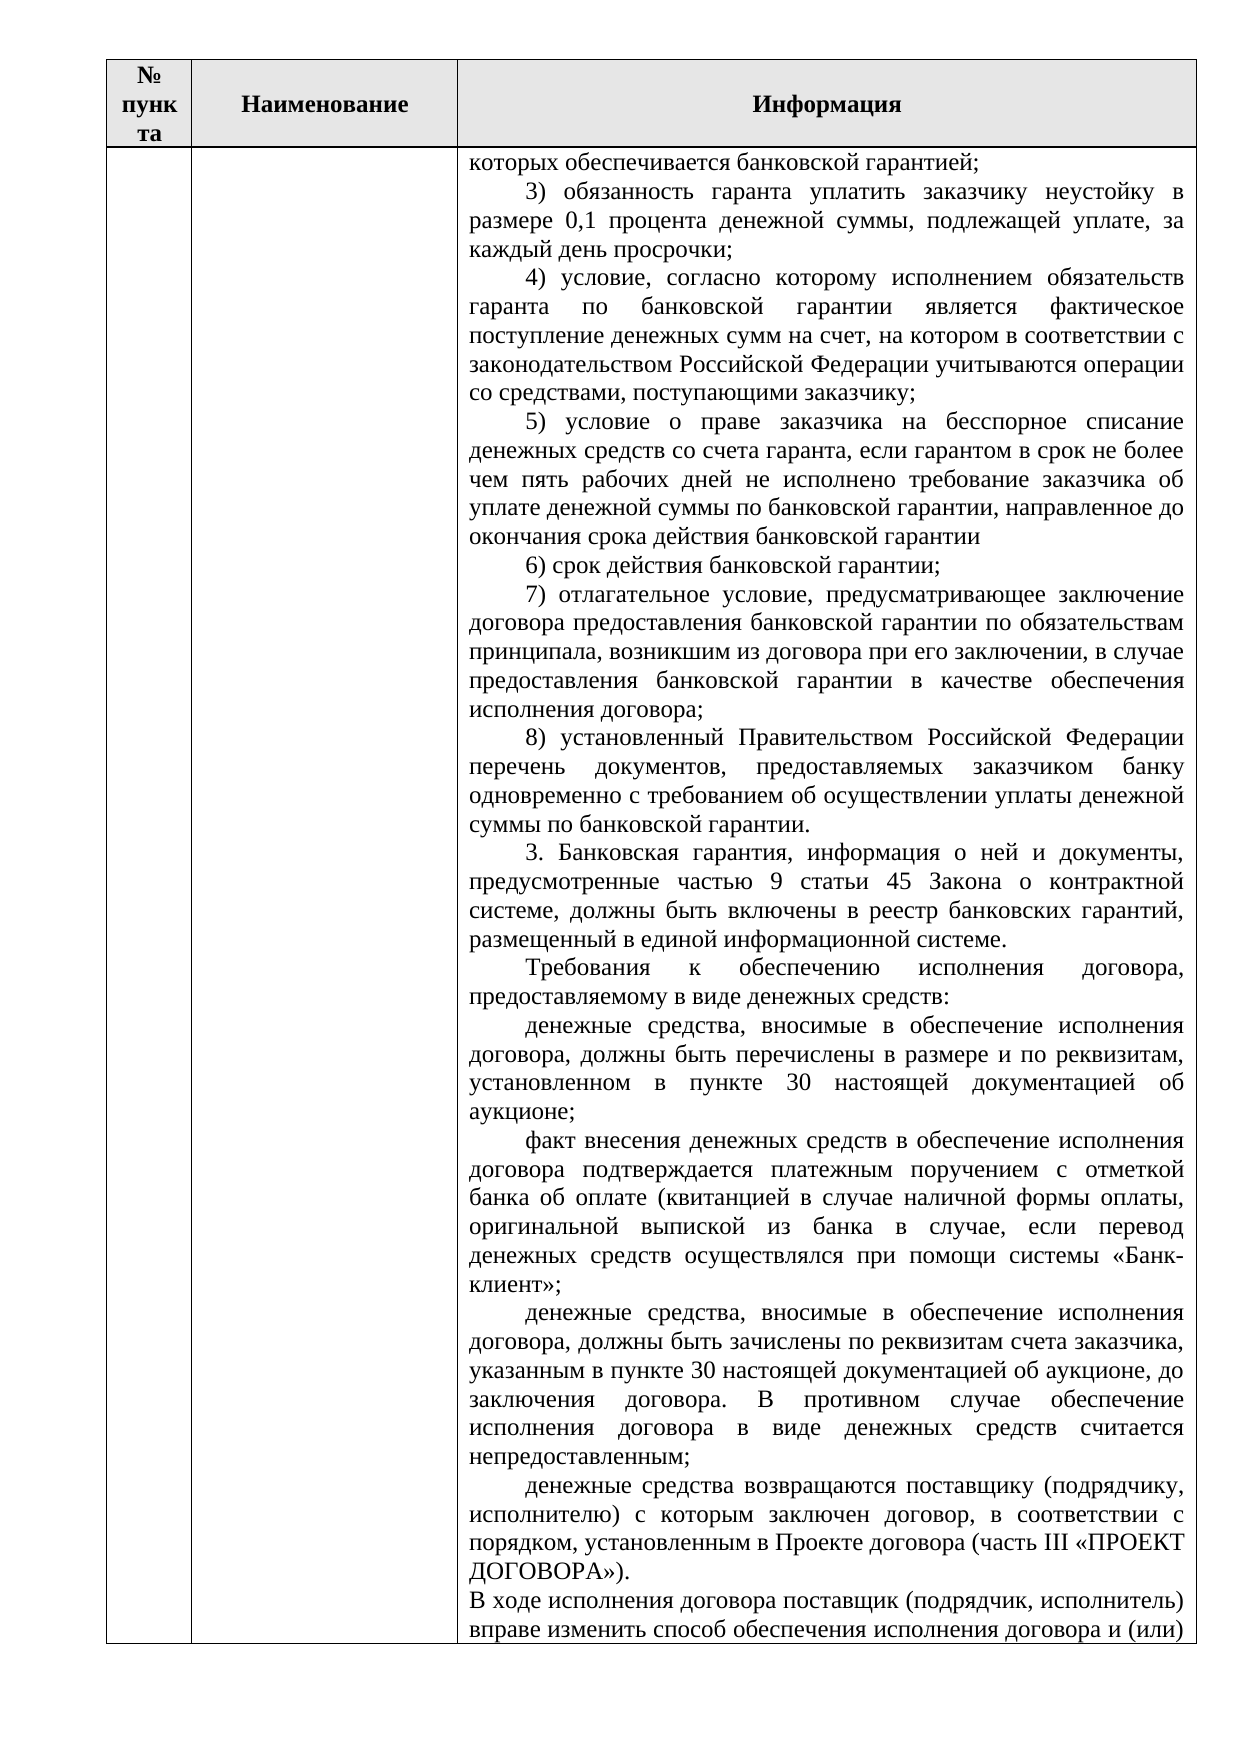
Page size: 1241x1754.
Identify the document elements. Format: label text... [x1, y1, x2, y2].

table_header № пункта [107, 60, 191, 146]
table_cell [458, 148, 1196, 1642]
table_cell [107, 148, 191, 1642]
table_header Информация [458, 60, 1196, 146]
table_header Наименование [192, 60, 457, 146]
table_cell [192, 148, 457, 1642]
